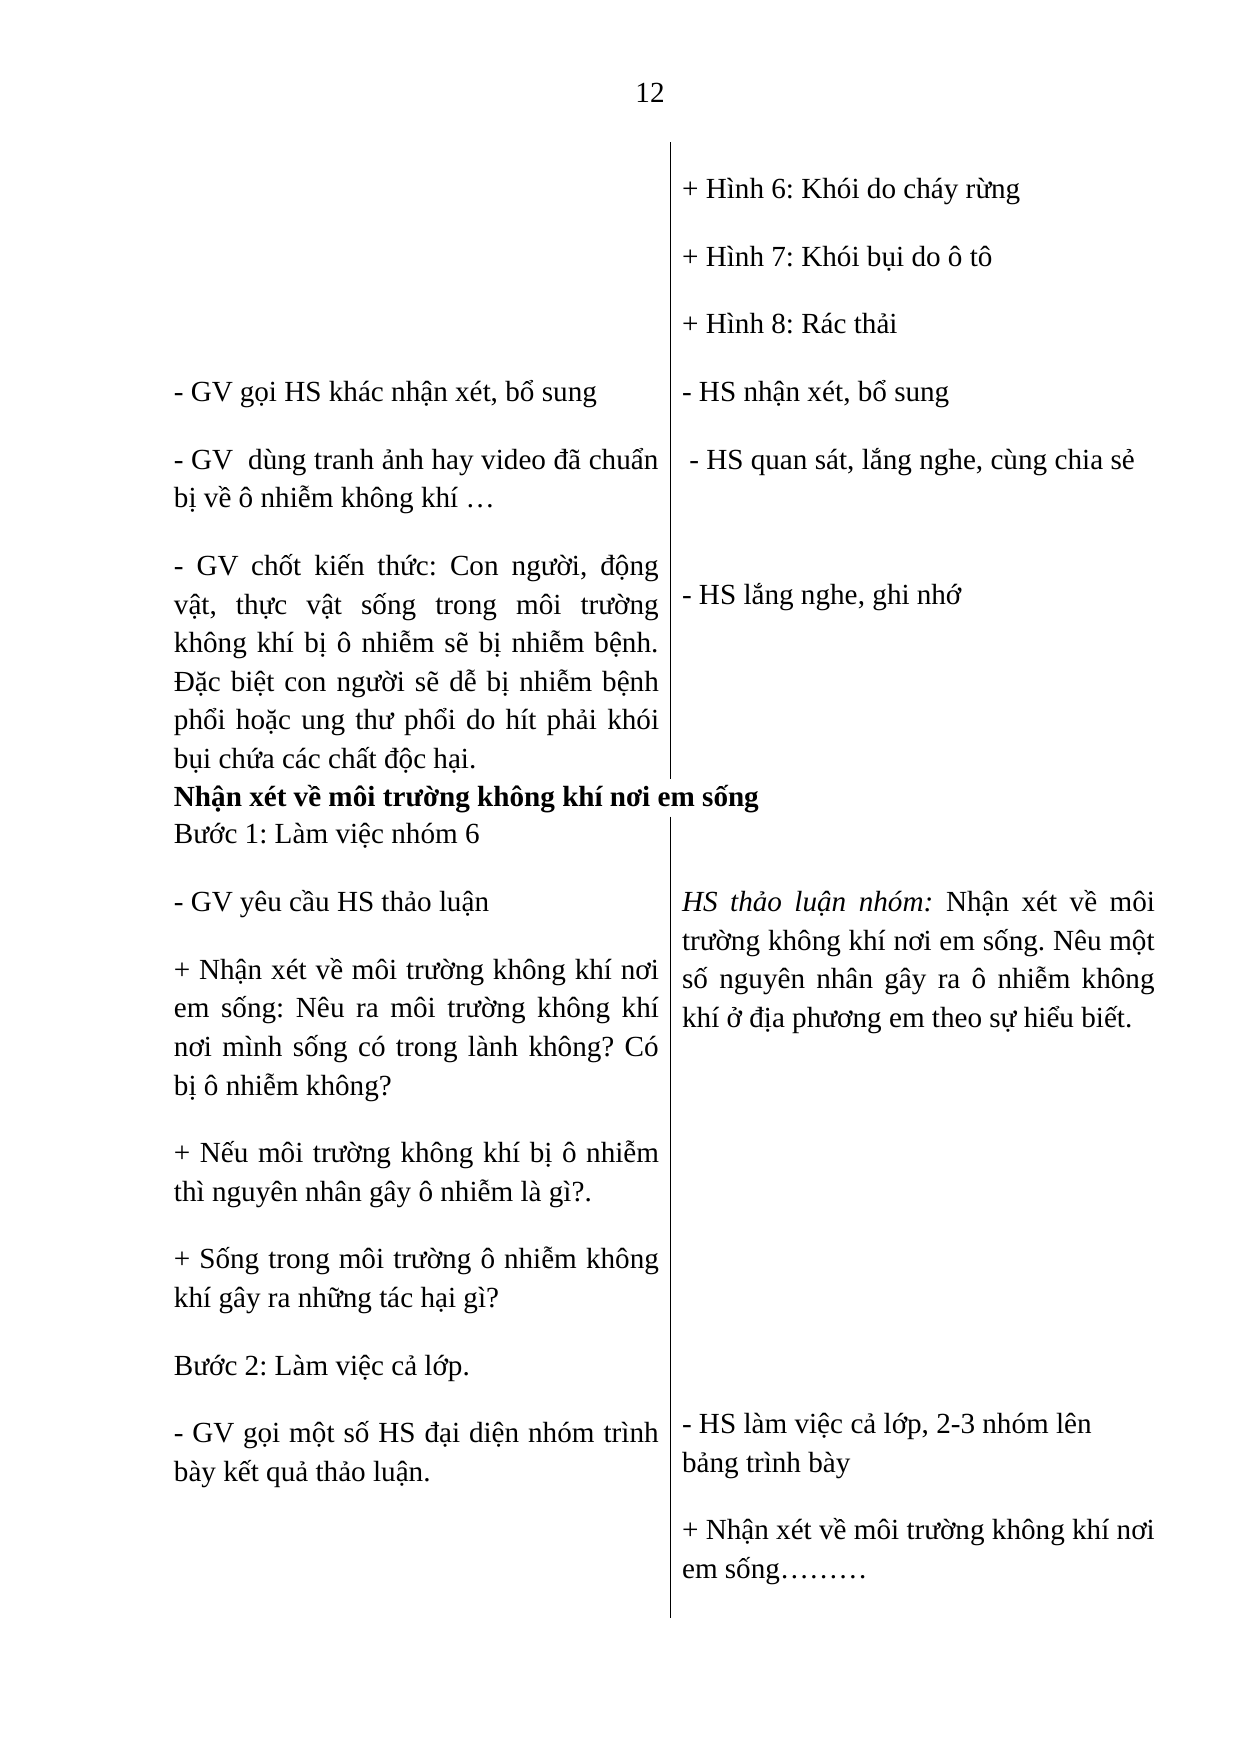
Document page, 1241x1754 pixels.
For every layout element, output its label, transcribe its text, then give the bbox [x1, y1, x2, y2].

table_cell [163, 817, 670, 1618]
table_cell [671, 817, 1167, 1618]
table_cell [671, 142, 1167, 779]
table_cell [163, 142, 670, 779]
table_cell Nhận xét về môi trường không khí nơi em sống [163, 779, 1167, 817]
